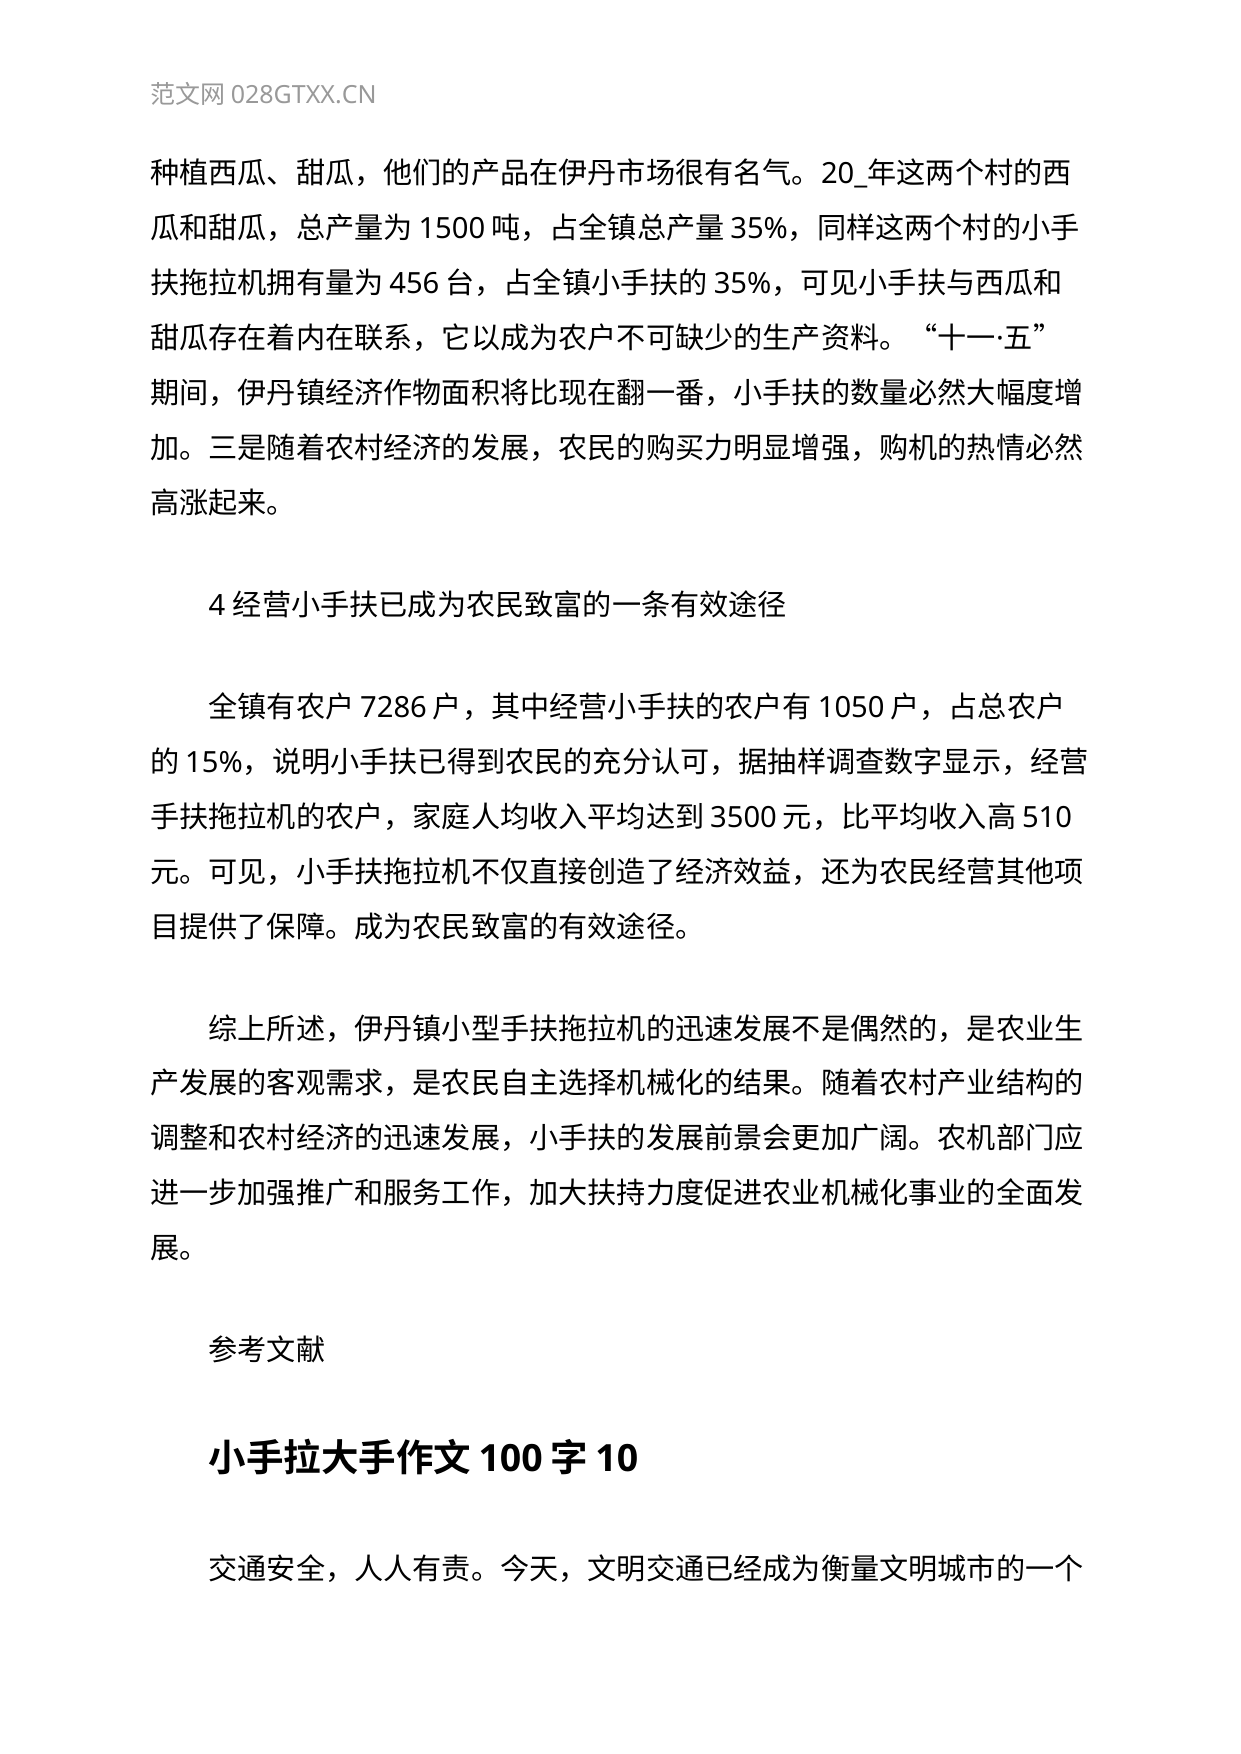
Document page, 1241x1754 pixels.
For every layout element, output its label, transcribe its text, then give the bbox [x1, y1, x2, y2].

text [150, 150, 1090, 522]
text 4 经营小手扶已成为农民致富的一条有效途径 [150, 582, 1090, 624]
text 全镇有农户7286户，其中经营小手扶的农户有1050户，占总农户的15%，说明小手扶已得到农民的充分认可，据抽样调查数字显示，经营手扶拖拉机的农户，家庭人均收入平均达到3500元，比平均收入高510元。可见，小手扶拖拉机不仅直接创造了经济效益，还为农民经营其他项目提供了保障。成为农民致富的有效途径。 [150, 683, 1090, 946]
text 小手拉大手作文100字10 [150, 1428, 1090, 1483]
text 综上所述，伊丹镇小型手扶拖拉机的迅速发展不是偶然的，是农业生产发展的客观需求，是农民自主选择机械化的结果。随着农村产业结构的调整和农村经济的迅速发展，小手扶的发展前景会更加广阔。农机部门应进一步加强推广和服务工作，加大扶持力度促进农业机械化事业的全面发展。 [150, 1005, 1090, 1267]
text 参考文献 [150, 1327, 1090, 1369]
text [150, 1546, 1090, 1588]
